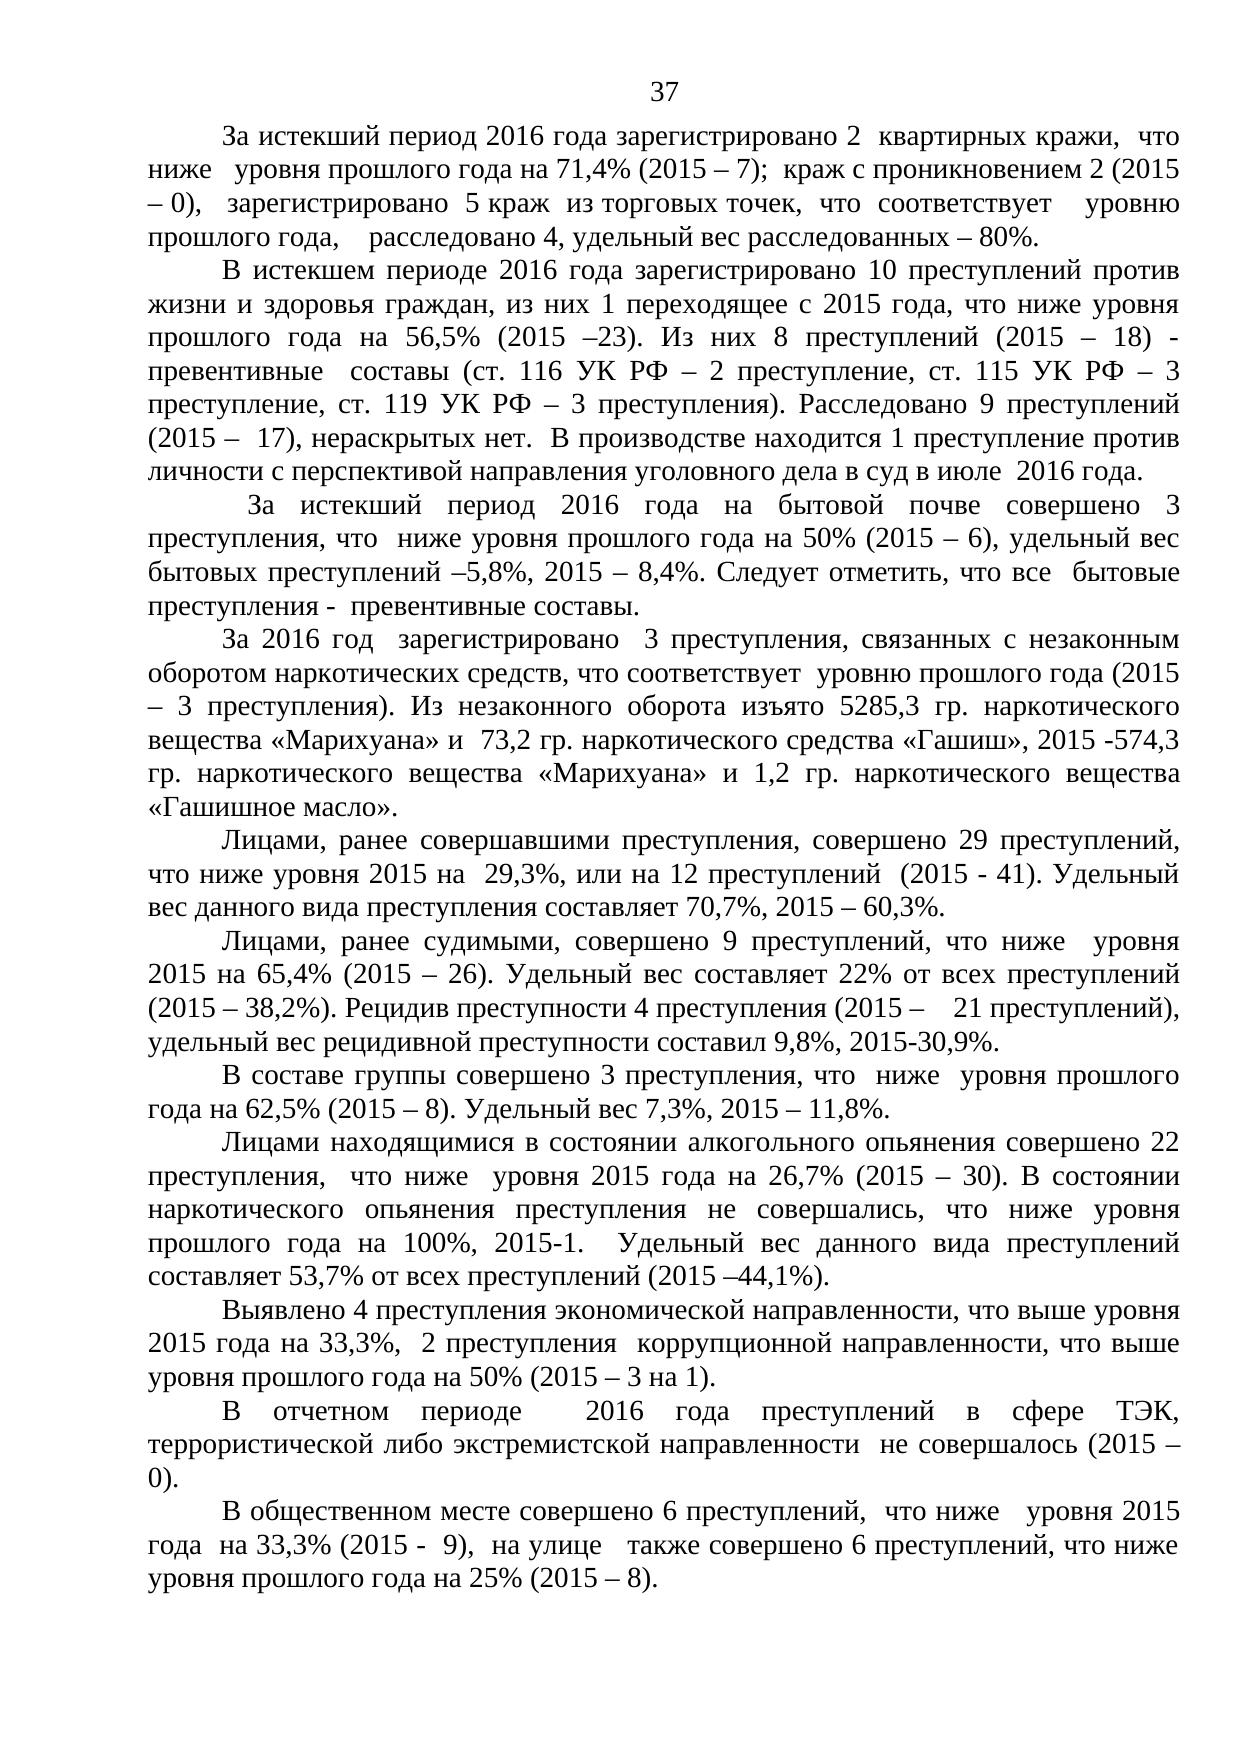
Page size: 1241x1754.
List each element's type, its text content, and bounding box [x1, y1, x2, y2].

text Лицами, ранее совершавшими преступления, совершено 29 преступлений, что ниже уровня 2015 на 29,3%, или на 12 преступлений (2015 - 41). Удельный вес данного вида преступления составляет 70,7%, 2015 – 60,3%. [148, 822, 1181, 923]
text За истекший период 2016 года на бытовой почве совершено 3 преступления, что ниже уровня прошлого года на 50% (2015 – 6), удельный вес бытовых преступлений –5,8%, 2015 – 8,4%. Следует отметить, что все бытовые преступления - превентивные составы. [148, 487, 1181, 621]
text В отчетном периоде 2016 года преступлений в сфере ТЭК, террористической либо экстремистской направленности не совершалось (2015 – 0). [148, 1393, 1181, 1493]
text В общественном месте совершено 6 преступлений, что ниже уровня 2015 года на 33,3% (2015 - 9), на улице также совершено 6 преступлений, что ниже уровня прошлого года на 25% (2015 – 8). [148, 1493, 1181, 1594]
text Лицами, ранее судимыми, совершено 9 преступлений, что ниже уровня 2015 на 65,4% (2015 – 26). Удельный вес составляет 22% от всех преступлений (2015 – 38,2%). Рецидив преступности 4 преступления (2015 – 21 преступлений), удельный вес рецидивной преступности составил 9,8%, 2015-30,9%. [148, 923, 1181, 1057]
text Выявлено 4 преступления экономической направленности, что выше уровня 2015 года на 33,3%, 2 преступления коррупционной направленности, что выше уровня прошлого года на 50% (2015 – 3 на 1). [148, 1292, 1181, 1393]
text В составе группы совершено 3 преступления, что ниже уровня прошлого года на 62,5% (2015 – 8). Удельный вес 7,3%, 2015 – 11,8%. [148, 1057, 1181, 1124]
text За 2016 год зарегистрировано 3 преступления, связанных с незаконным оборотом наркотических средств, что соответствует уровню прошлого года (2015 – 3 преступления). Из незаконного оборота изъято 5285,3 гр. наркотического вещества «Марихуана» и 73,2 гр. наркотического средства «Гашиш», 2015 -574,3 гр. наркотического вещества «Марихуана» и 1,2 гр. наркотического вещества «Гашишное масло». [148, 621, 1181, 822]
text Лицами находящимися в состоянии алкогольного опьянения совершено 22 преступления, что ниже уровня 2015 года на 26,7% (2015 – 30). В состоянии наркотического опьянения преступления не совершались, что ниже уровня прошлого года на 100%, 2015-1. Удельный вес данного вида преступлений составляет 53,7% от всех преступлений (2015 –44,1%). [148, 1124, 1181, 1292]
text За истекший период 2016 года зарегистрировано 2 квартирных кражи, что ниже уровня прошлого года на 71,4% (2015 – 7); краж с проникновением 2 (2015 – 0), зарегистрировано 5 краж из торговых точек, что соответствует уровню прошлого года, расследовано 4, удельный вес расследованных – 80%. [148, 118, 1181, 252]
text В истекшем периоде 2016 года зарегистрировано 10 преступлений против жизни и здоровья граждан, из них 1 переходящее с 2015 года, что ниже уровня прошлого года на 56,5% (2015 –23). Из них 8 преступлений (2015 – 18) - превентивные составы (ст. 116 УК РФ – 2 преступление, ст. 115 УК РФ – 3 преступление, ст. 119 УК РФ – 3 преступления). Расследовано 9 преступлений (2015 – 17), нераскрытых нет. В производстве находится 1 преступление против личности с перспективой направления уголовного дела в суд в июле 2016 года. [148, 252, 1181, 487]
